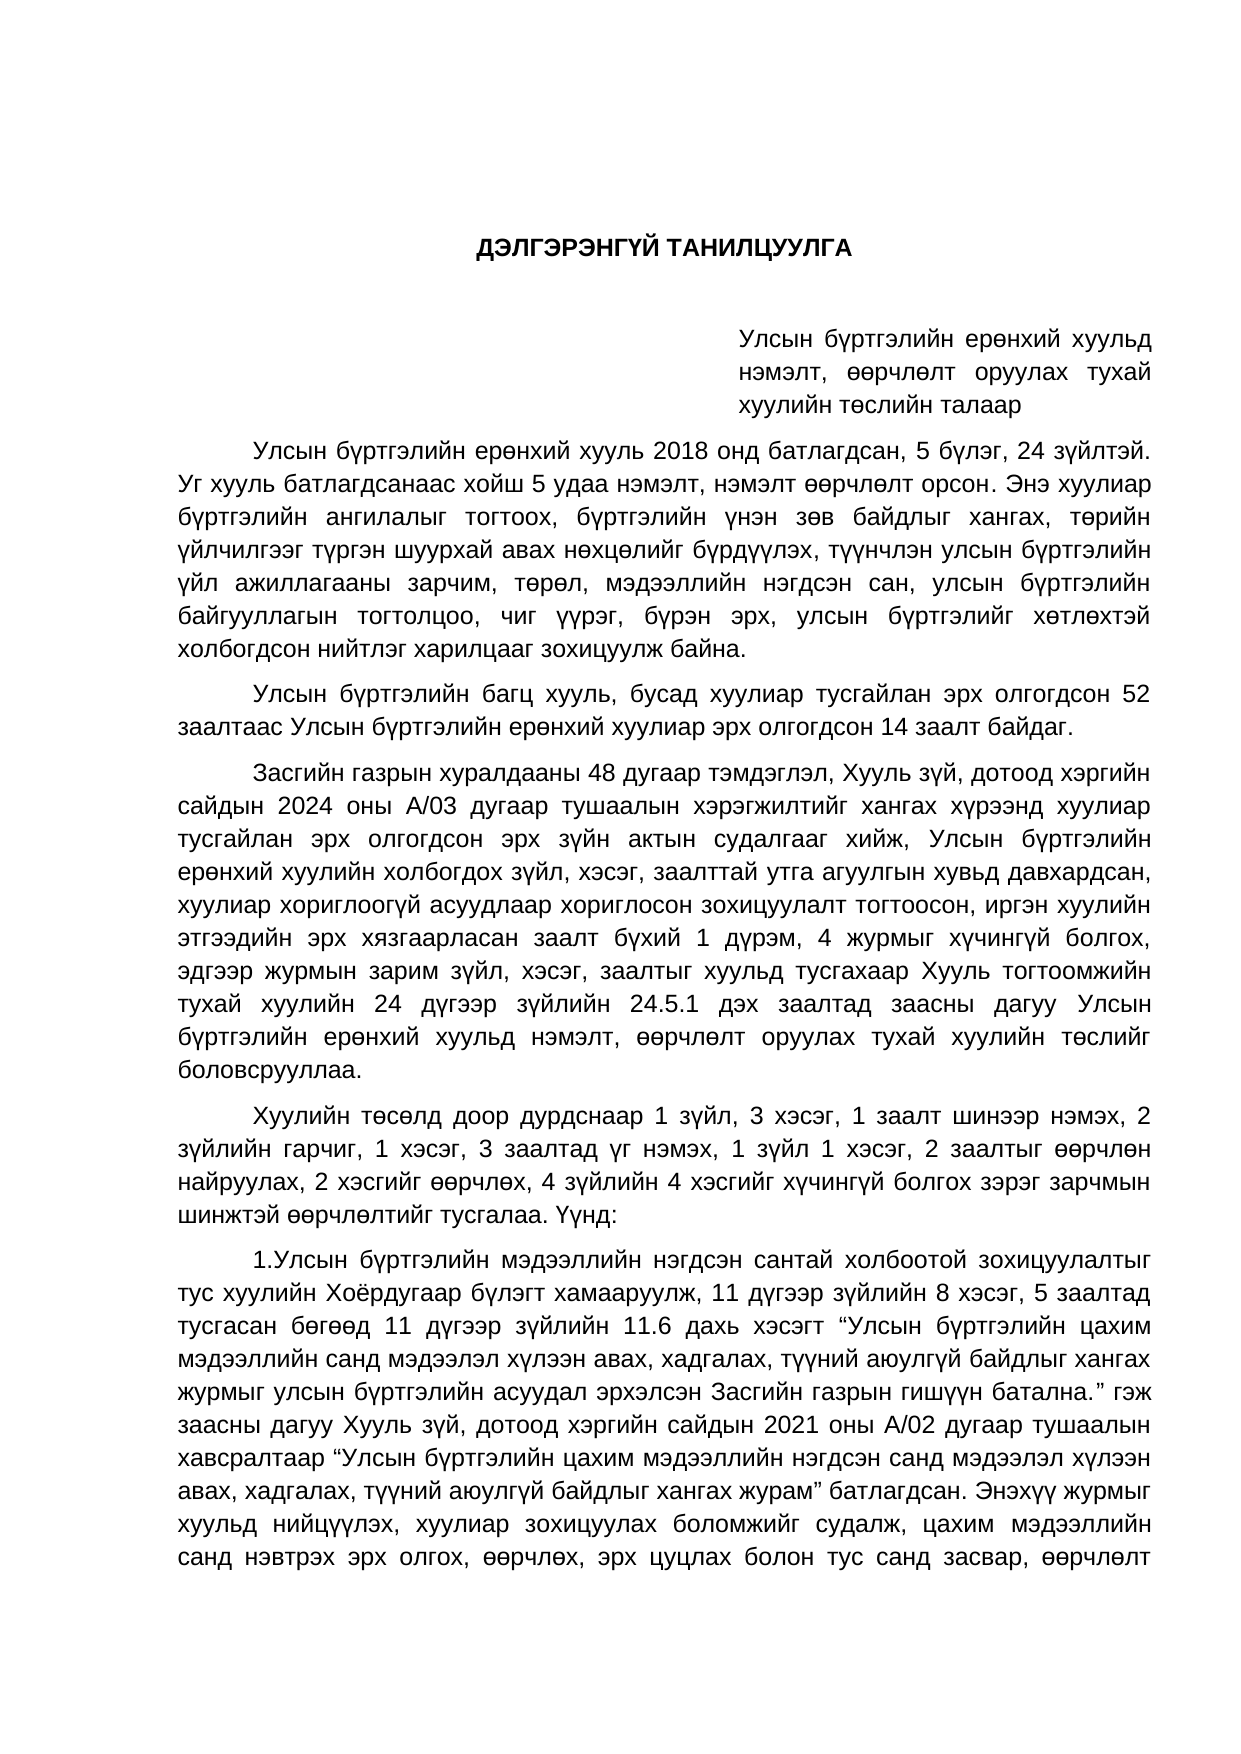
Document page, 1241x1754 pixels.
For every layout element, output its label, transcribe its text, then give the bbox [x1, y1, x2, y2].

text Засгийн газрын хуралдааны 48 дугаар тэмдэглэл, Хууль зүй, дотоод хэргийн сайдын 2024 оны А/03 дугаар тушаалын хэрэгжилтийг хангах хүрээнд хуулиар тусгайлан эрх олгогдсон эрх зүйн актын судалгааг хийж, Улсын бүртгэлийн ерөнхий хуулийн холбогдох зүйл, хэсэг, заалттай утга агуулгын хувьд давхардсан, хуулиар хориглоогүй асуудлаар хориглосон зохицуулалт тогтоосон, иргэн хуулийн этгээдийн эрх хязгаарласан заалт бүхий 1 дүрэм, 4 журмыг хүчингүй болгох, эдгээр журмын зарим зүйл, хэсэг, заалтыг хуульд тусгахаар Хууль тогтоомжийн тухай хуулийн 24 дүгээр зүйлийн 24.5.1 дэх заалтад заасны дагуу Улсын бүртгэлийн ерөнхий хуульд нэмэлт, өөрчлөлт оруулах тухай хуулийн төслийг боловсрууллаа. [177, 952, 1152, 1084]
text ДЭЛГЭРЭНГҮЙ ТАНИЛЦУУЛГА [177, 233, 1152, 262]
text Улсын бүртгэлийн ерөнхий хууль 2018 онд батлагдсан, 5 бүлэг, 24 зүйлтэй. Уг хууль батлагдсанаас хойш 5 удаа нэмэлт, нэмэлт өөрчлөлт орсон. Энэ хуулиар бүртгэлийн ангилалыг тогтоох, бүртгэлийн үнэн зөв байдлыг хангах, төрийн үйлчилгээг түргэн шуурхай авах нөхцөлийг бүрдүүлэх, түүнчлэн улсын бүртгэлийн үйл ажиллагааны зарчим, төрөл, мэдээллийн нэгдсэн сан, улсын бүртгэлийн байгууллагын тогтолцоо, чиг үүрэг, бүрэн эрх, улсын бүртгэлийг хөтлөхтэй холбогдсон нийтлэг харилцааг зохицуулж байна. [177, 436, 1152, 663]
text Засгийн газрын хуралдааны 48 дугаар тэмдэглэл, Хууль зүй, дотоод хэргийн сайдын 2024 оны А/03 дугаар тушаалын хэрэгжилтийг хангах хүрээнд хуулиар тусгайлан эрх олгогдсон эрх зүйн актын судалгааг хийж, Улсын бүртгэлийн ерөнхий хуулийн холбогдох зүйл, хэсэг, заалттай утга агуулгын хувьд давхардсан, хуулиар хориглоогүй асуудлаар хориглосон зохицуулалт тогтоосон, иргэн хуулийн этгээдийн эрх хязгаарласан заалт бүхий 1 дүрэм, 4 журмыг хүчингүй болгох, эдгээр журмын зарим зүйл, хэсэг, заалтыг хуульд тусгахаар Хууль тогтоомжийн тухай хуулийн 24 дүгээр зүйлийн 24.5.1 дэх заалтад заасны дагуу Улсын бүртгэлийн ерөнхий хуульд нэмэлт, өөрчлөлт оруулах тухай хуулийн төслийг боловсрууллаа. [177, 820, 1152, 890]
text Хуулийн төсөлд доор дурдснаар 1 зүйл, 3 хэсэг, 1 заалт шинээр нэмэх, 2 зүйлийн гарчиг, 1 хэсэг, 3 заалтад үг нэмэх, 1 зүйл 1 хэсэг, 2 заалтыг өөрчлөн найруулах, 2 хэсгийг өөрчлөх, 4 зүйлийн 4 хэсгийг хүчингүй болгох зэрэг зарчмын шинжтэй өөрчлөлтийг тусгалаа. Үүнд: [177, 1101, 1152, 1134]
text Хуулийн төсөлд доор дурдснаар 1 зүйл, 3 хэсэг, 1 заалт шинээр нэмэх, 2 зүйлийн гарчиг, 1 хэсэг, 3 заалтад үг нэмэх, 1 зүйл 1 хэсэг, 2 заалтыг өөрчлөн найруулах, 2 хэсгийг өөрчлөх, 4 зүйлийн 4 хэсгийг хүчингүй болгох зэрэг зарчмын шинжтэй өөрчлөлтийг тусгалаа. Үүнд: [177, 1195, 1152, 1228]
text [177, 1406, 1152, 1571]
text Улсын бүртгэлийн багц хууль, бусад хуулиар тусгайлан эрх олгогдсон 52 заалтаас Улсын бүртгэлийн ерөнхий хуулиар эрх олгогдсон 14 заалт байдаг. [177, 679, 1152, 741]
text Улсын бүртгэлийн ерөнхий хуульд нэмэлт, өөрчлөлт оруулах тухай хуулийн төслийн талаар [738, 324, 1152, 419]
